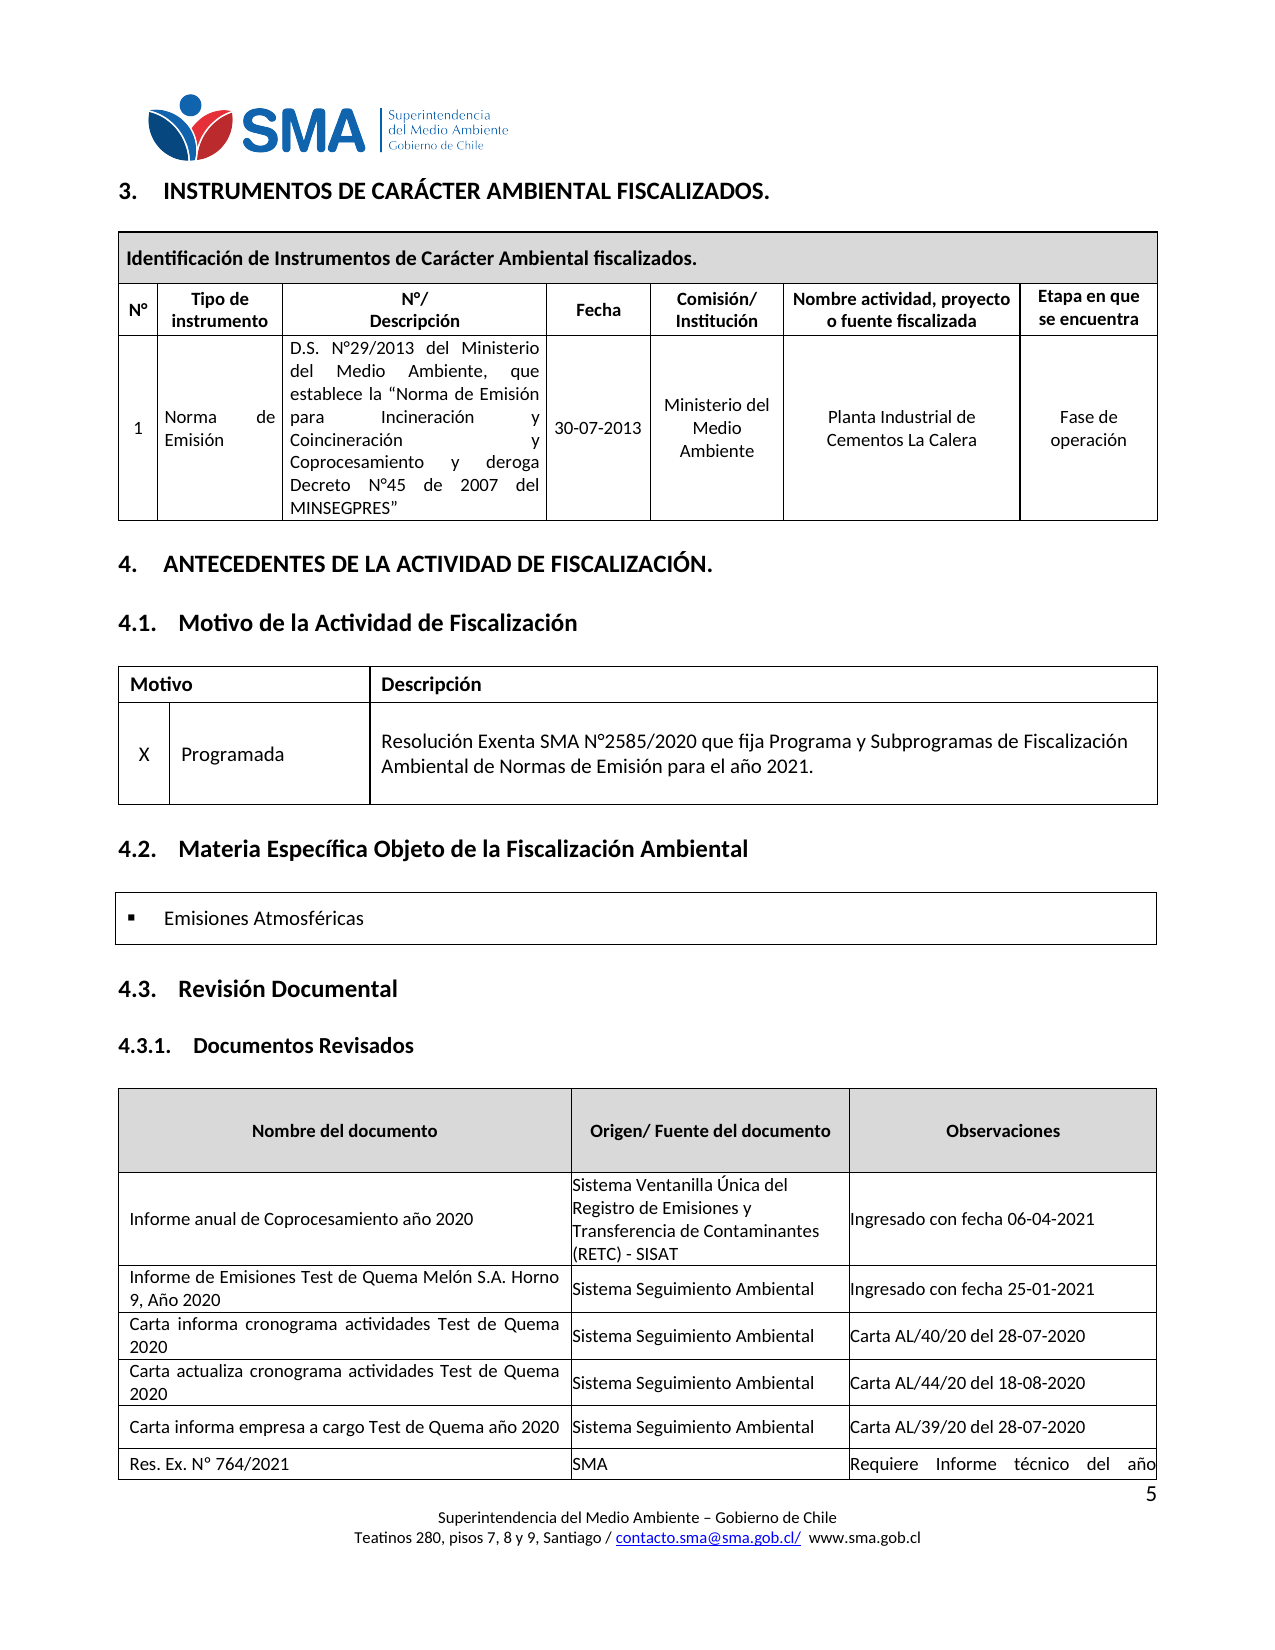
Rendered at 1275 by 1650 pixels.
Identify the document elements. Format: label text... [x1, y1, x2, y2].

table_cell Norma de Emisión [158, 336, 282, 519]
table_cell Informe anual de Coprocesamiento año 2020 [119, 1173, 571, 1265]
table_cell Requiere Informe técnico del año calendario 2020, de acuerdo a lo estipulado en el Art. 13° del D.S. N°29/2013 MMA. [850, 1449, 1156, 1478]
table_cell Res. Ex. Nº 764/2021 [119, 1449, 571, 1478]
table_cell Fecha [547, 284, 650, 335]
table_cell N° [119, 284, 157, 335]
table_cell Sistema Seguimiento Ambiental [572, 1360, 849, 1405]
table_cell Fase de operación [1021, 336, 1157, 519]
table_cell Resolución Exenta SMA N°2585/2020 que fija Programa y Subprogramas de Fiscalización Ambiental de Normas de Emisión para el año 2021. [371, 703, 1157, 804]
table_cell Tipo de instrumento [158, 284, 282, 335]
table_cell Carta AL/44/20 del 18-08-2020 [850, 1360, 1156, 1405]
table_cell Ministerio del Medio Ambiente [651, 336, 783, 519]
table_cell SMA [572, 1449, 849, 1478]
table_cell Carta informa cronograma actividades Test de Quema 2020 [119, 1313, 571, 1358]
subtitle Revisión Documental [118, 973, 1157, 1003]
table_header Identificación de Instrumentos de Carácter Ambiental fiscalizados. [119, 233, 1157, 283]
table_header Emisiones Atmosféricas [116, 893, 1156, 944]
table_cell Sistema Seguimiento Ambiental [572, 1406, 849, 1448]
subtitle Motivo de la Actividad de Fiscalización [118, 607, 1157, 638]
table_cell D.S. N°29/2013 del Ministerio del Medio Ambiente, que establece la “Norma de Emisión para Incineración y Coincineración y Coprocesamiento y deroga Decreto N°45 de 2007 del MINSEGPRES” [283, 336, 546, 519]
subtitle ANTECEDENTES DE LA ACTIVIDAD DE FISCALIZACIÓN. [118, 548, 1157, 579]
table_cell 30-07-2013 [547, 336, 650, 519]
table_cell Etapa en que se encuentra [1021, 284, 1157, 335]
table_cell Comisión/ Institución [651, 284, 783, 335]
table_cell Planta Industrial de Cementos La Calera [784, 336, 1019, 519]
table_cell Programada [170, 703, 369, 804]
table_cell Ingresado con fecha 06-04-2021 [850, 1173, 1156, 1265]
table_cell Carta informa empresa a cargo Test de Quema año 2020 [119, 1406, 571, 1448]
table_cell Sistema Seguimiento Ambiental [572, 1266, 849, 1312]
picture [118, 73, 528, 176]
table_cell Carta actualiza cronograma actividades Test de Quema 2020 [119, 1360, 571, 1405]
subtitle Documentos Revisados [118, 1032, 1157, 1059]
subtitle Materia Específica Objeto de la Fiscalización Ambiental [118, 833, 1157, 863]
table_header Descripción [371, 667, 1157, 702]
subtitle INSTRUMENTOS DE CARÁCTER AMBIENTAL FISCALIZADOS. [118, 175, 1157, 206]
table_cell X [119, 703, 169, 804]
table_header Origen/ Fuente del documento [572, 1089, 849, 1172]
table_header Motivo [119, 667, 369, 702]
table_cell 1 [119, 336, 157, 519]
table_cell Ingresado con fecha 25-01-2021 [850, 1266, 1156, 1312]
table_cell Nombre actividad, proyecto o fuente fiscalizada [784, 284, 1019, 335]
table_header Observaciones [850, 1089, 1156, 1172]
table_cell N°/ Descripción [283, 284, 546, 335]
table_cell Informe de Emisiones Test de Quema Melón S.A. Horno 9, Año 2020 [119, 1266, 571, 1312]
table_header Nombre del documento [119, 1089, 571, 1172]
table_cell Carta AL/39/20 del 28-07-2020 [850, 1406, 1156, 1448]
table_cell Sistema Ventanilla Única del Registro de Emisiones y Transferencia de Contaminantes (RETC) - SISAT [572, 1173, 849, 1265]
table_cell Sistema Seguimiento Ambiental [572, 1313, 849, 1358]
table_cell Carta AL/40/20 del 28-07-2020 [850, 1313, 1156, 1358]
